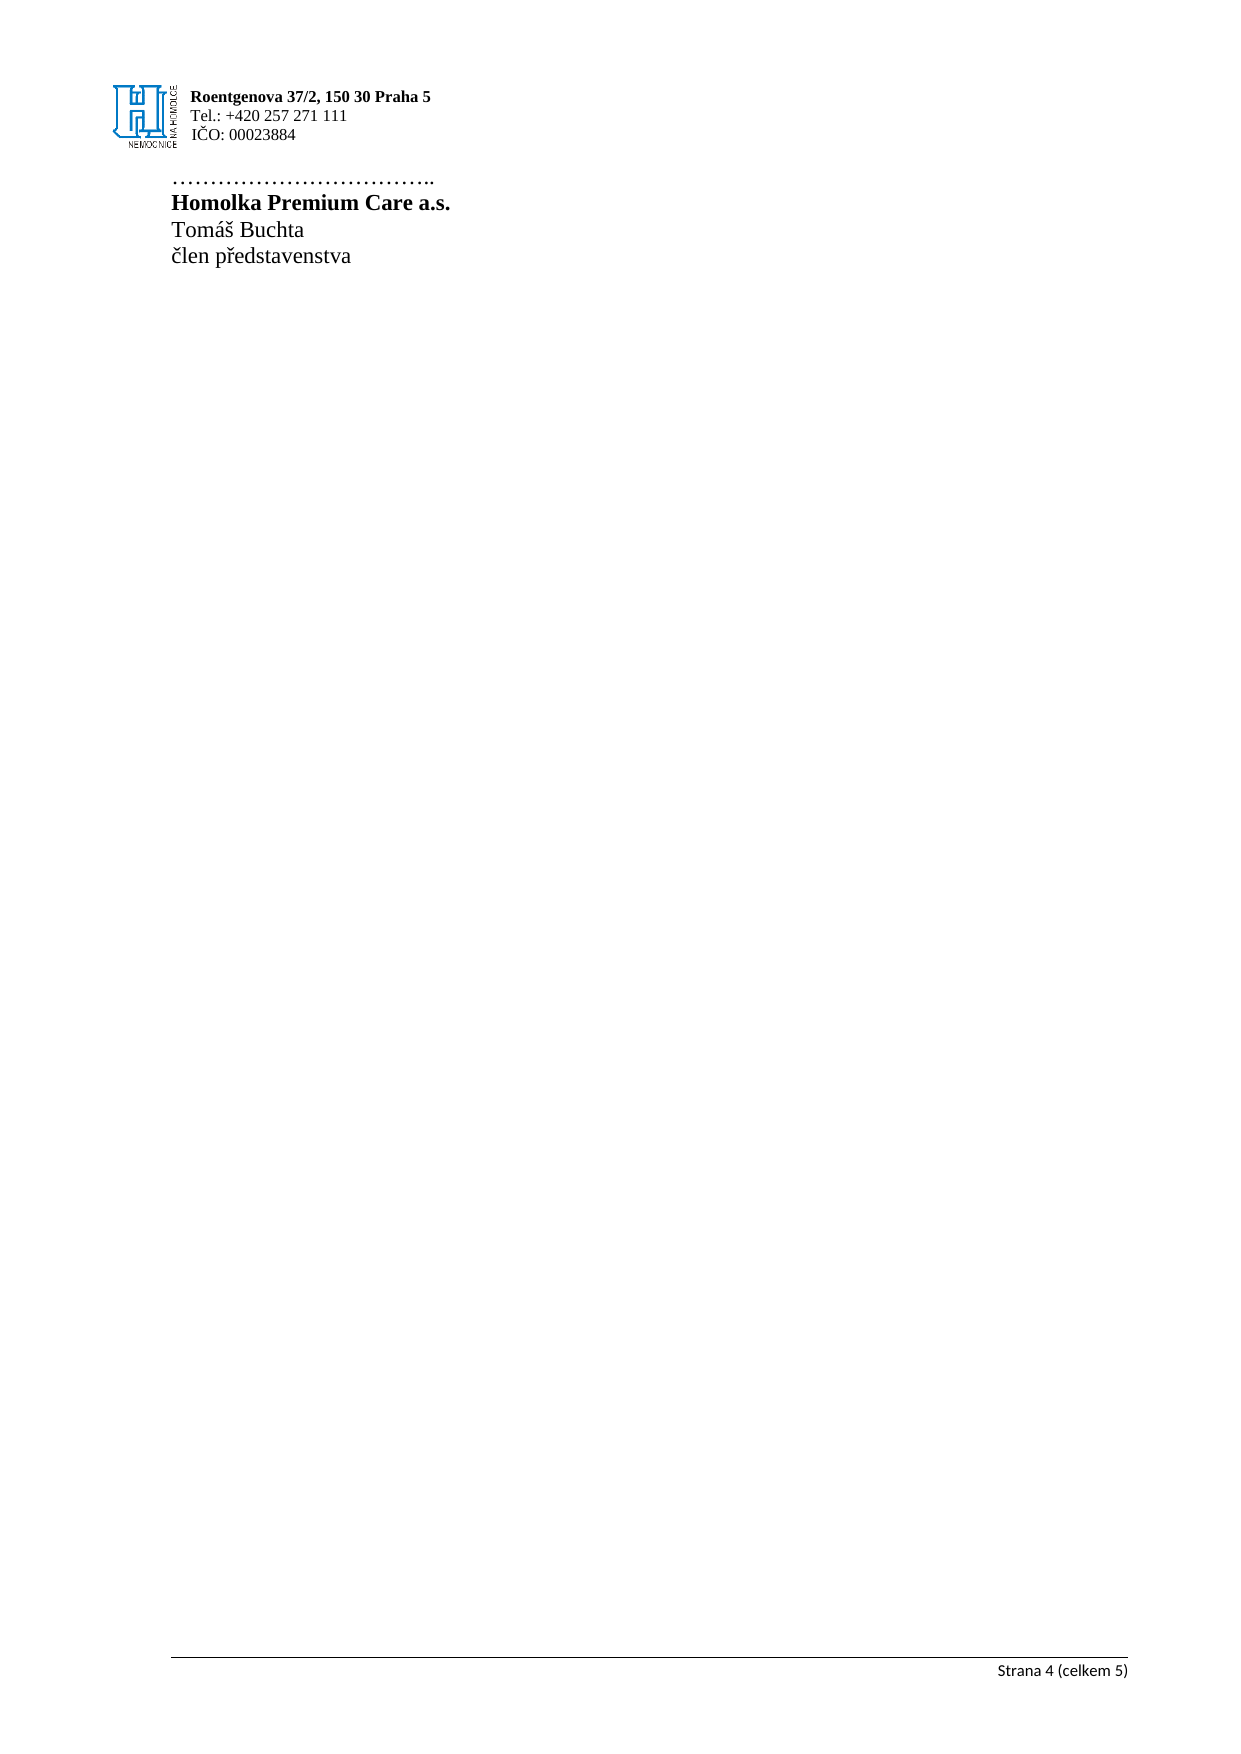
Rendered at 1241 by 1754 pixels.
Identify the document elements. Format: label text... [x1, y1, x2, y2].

picture [112, 85, 177, 148]
text člen představenstva [112, 242, 1128, 268]
text Tomáš Buchta [112, 216, 1128, 242]
text …………………………….. [112, 163, 1128, 189]
text Homolka Premium Care a.s. [171, 189, 1128, 216]
